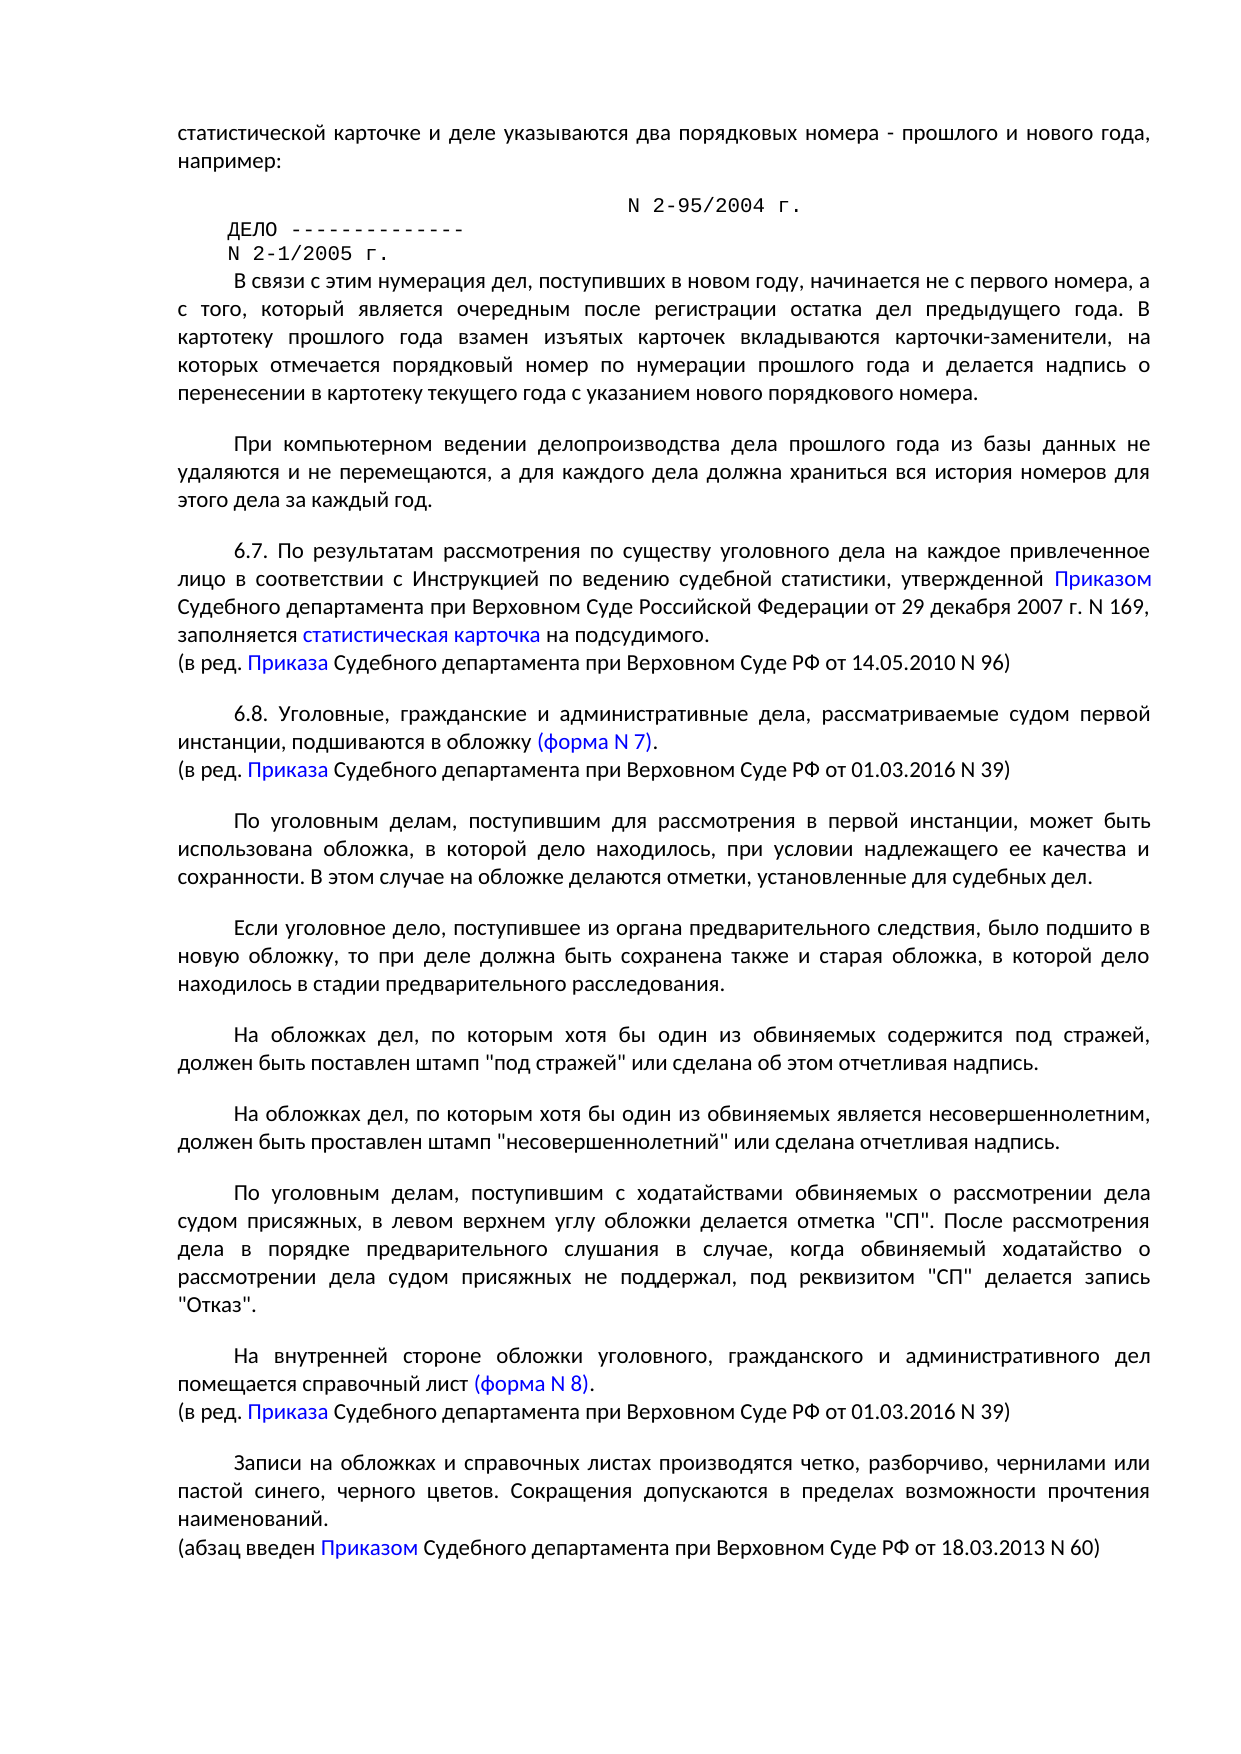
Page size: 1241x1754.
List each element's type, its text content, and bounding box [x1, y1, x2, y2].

text N 2-1/2005 г. [177, 242, 1152, 266]
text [177, 118, 1152, 174]
text N 2-95/2004 г. [177, 195, 1152, 219]
text 6.8. Уголовные, гражданские и административные дела, рассматриваемые судом первой инстанции, подшиваются в обложку (форма N 7). [177, 699, 1152, 755]
text На обложках дел, по которым хотя бы один из обвиняемых содержится под стражей, должен быть поставлен штамп "под стражей" или сделана об этом отчетливая надпись. [177, 1020, 1152, 1076]
text По уголовным делам, поступившим для рассмотрения в первой инстанции, может быть использована обложка, в которой дело находилось, при условии надлежащего ее качества и сохранности. В этом случае на обложке делаются отметки, установленные для судебных дел. [177, 806, 1152, 891]
text На обложках дел, по которым хотя бы один из обвиняемых является несовершеннолетним, должен быть проставлен штамп "несовершеннолетний" или сделана отчетливая надпись. [177, 1099, 1152, 1155]
text На внутренней стороне обложки уголовного, гражданского и административного дел помещается справочный лист (форма N 8). [177, 1341, 1152, 1397]
text При компьютерном ведении делопроизводства дела прошлого года из базы данных не удаляются и не перемещаются, а для каждого дела должна храниться вся история номеров для этого дела за каждый год. [177, 429, 1152, 513]
text (в ред. Приказа Судебного департамента при Верховном Суде РФ от 14.05.2010 N 96) [177, 648, 1152, 676]
text ДЕЛО -------------- [177, 219, 1152, 242]
text Записи на обложках и справочных листах производятся четко, разборчиво, чернилами или пастой синего, черного цветов. Сокращения допускаются в пределах возможности прочтения наименований. [177, 1448, 1152, 1532]
text (в ред. Приказа Судебного департамента при Верховном Суде РФ от 01.03.2016 N 39) [177, 756, 1152, 783]
text В связи с этим нумерация дел, поступивших в новом году, начинается не с первого номера, а с того, который является очередным после регистрации остатка дел предыдущего года. В картотеку прошлого года взамен изъятых карточек вкладываются карточки-заменители, на которых отмечается порядковый номер по нумерации прошлого года и делается надпись о перенесении в картотеку текущего года с указанием нового порядкового номера. [177, 266, 1152, 406]
text По уголовным делам, поступившим с ходатайствами обвиняемых о рассмотрении дела судом присяжных, в левом верхнем углу обложки делается отметка "СП". После рассмотрения дела в порядке предварительного слушания в случае, когда обвиняемый ходатайство о рассмотрении дела судом присяжных не поддержал, под реквизитом "СП" делается запись "Отказ". [177, 1178, 1152, 1318]
text Если уголовное дело, поступившее из органа предварительного следствия, было подшито в новую обложку, то при деле должна быть сохранена также и старая обложка, в которой дело находилось в стадии предварительного расследования. [177, 913, 1152, 997]
text (в ред. Приказа Судебного департамента при Верховном Суде РФ от 01.03.2016 N 39) [177, 1397, 1152, 1426]
text 6.7. По результатам рассмотрения по существу уголовного дела на каждое привлеченное лицо в соответствии с Инструкцией по ведению судебной статистики, утвержденной Приказом Судебного департамента при Верховном Суде Российской Федерации от 29 декабря 2007 г. N 169, заполняется статистическая карточка на подсудимого. [177, 536, 1152, 648]
text (абзац введен Приказом Судебного департамента при Верховном Суде РФ от 18.03.2013 N 60) [177, 1533, 1152, 1561]
